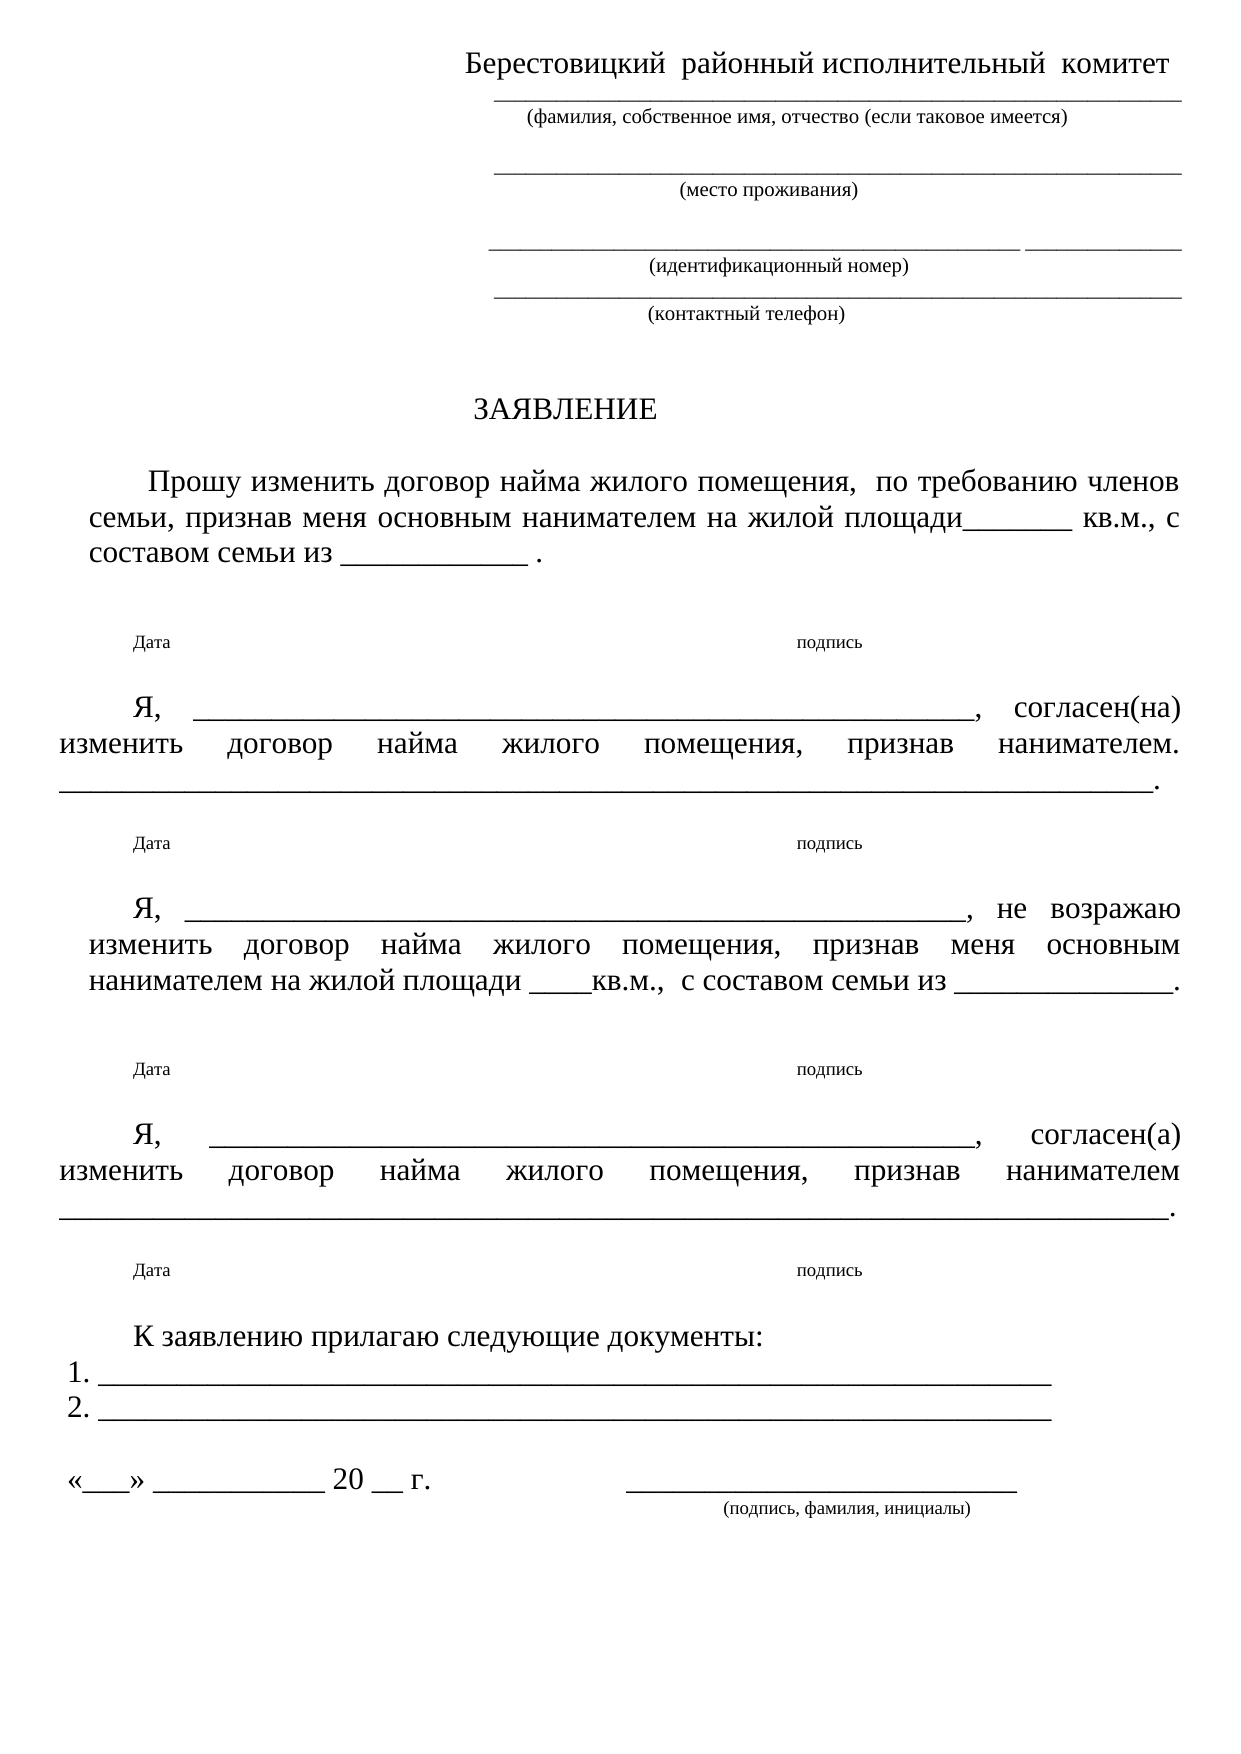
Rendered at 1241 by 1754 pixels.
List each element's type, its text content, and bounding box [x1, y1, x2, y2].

text Прошу изменить договор найма жилого помещения, по требованию членов семьи, признав меня основным нанимателем на жилой площади_______ кв.м., с составом семьи из ____________ . [88, 462, 1181, 570]
text «___» ___________ 20 __ г. _________________________ [59, 1461, 1181, 1497]
text __________________________________________________________________ [59, 152, 1181, 177]
text (фамилия, собственное имя, отчество (если таковое имеется) [59, 104, 1181, 128]
text Я, _________________________________________________, согласен(а) изменить договор найма жилого помещения, признав нанимателем _______________________________________________________________________. [59, 1116, 1181, 1223]
text Берестовицкий районный исполнительный комитет [59, 44, 1181, 80]
text Дата подпись [59, 1058, 1181, 1080]
text 1. _____________________________________________________________ [59, 1353, 1181, 1389]
text Дата подпись [59, 1259, 1181, 1281]
text Дата подпись [59, 631, 1181, 652]
text __________________________________________________________________ [59, 277, 1181, 301]
text ___________________________________________________ _______________ [59, 229, 1181, 253]
text 2. _____________________________________________________________ [59, 1389, 1181, 1425]
text Я, __________________________________________________, согласен(на) изменить договор найма жилого помещения, признав нанимателем. ______________________________________________________________________. [59, 688, 1181, 796]
text __________________________________________________________________ [59, 80, 1181, 104]
text Дата подпись [59, 832, 1181, 853]
text (контактный телефон) [59, 301, 1181, 325]
text ЗАЯВЛЕНИЕ [59, 390, 1181, 426]
text (подпись, фамилия, инициалы) [59, 1497, 1181, 1518]
text К заявлению прилагаю следующие документы: [133, 1317, 1181, 1353]
text (место проживания) [59, 177, 1181, 201]
text (идентификационный номер) [59, 253, 1181, 277]
text Я, __________________________________________________, не возражаю изменить договор найма жилого помещения, признав меня основным нанимателем на жилой площади ____кв.м., с составом семьи из ______________. [88, 889, 1181, 997]
